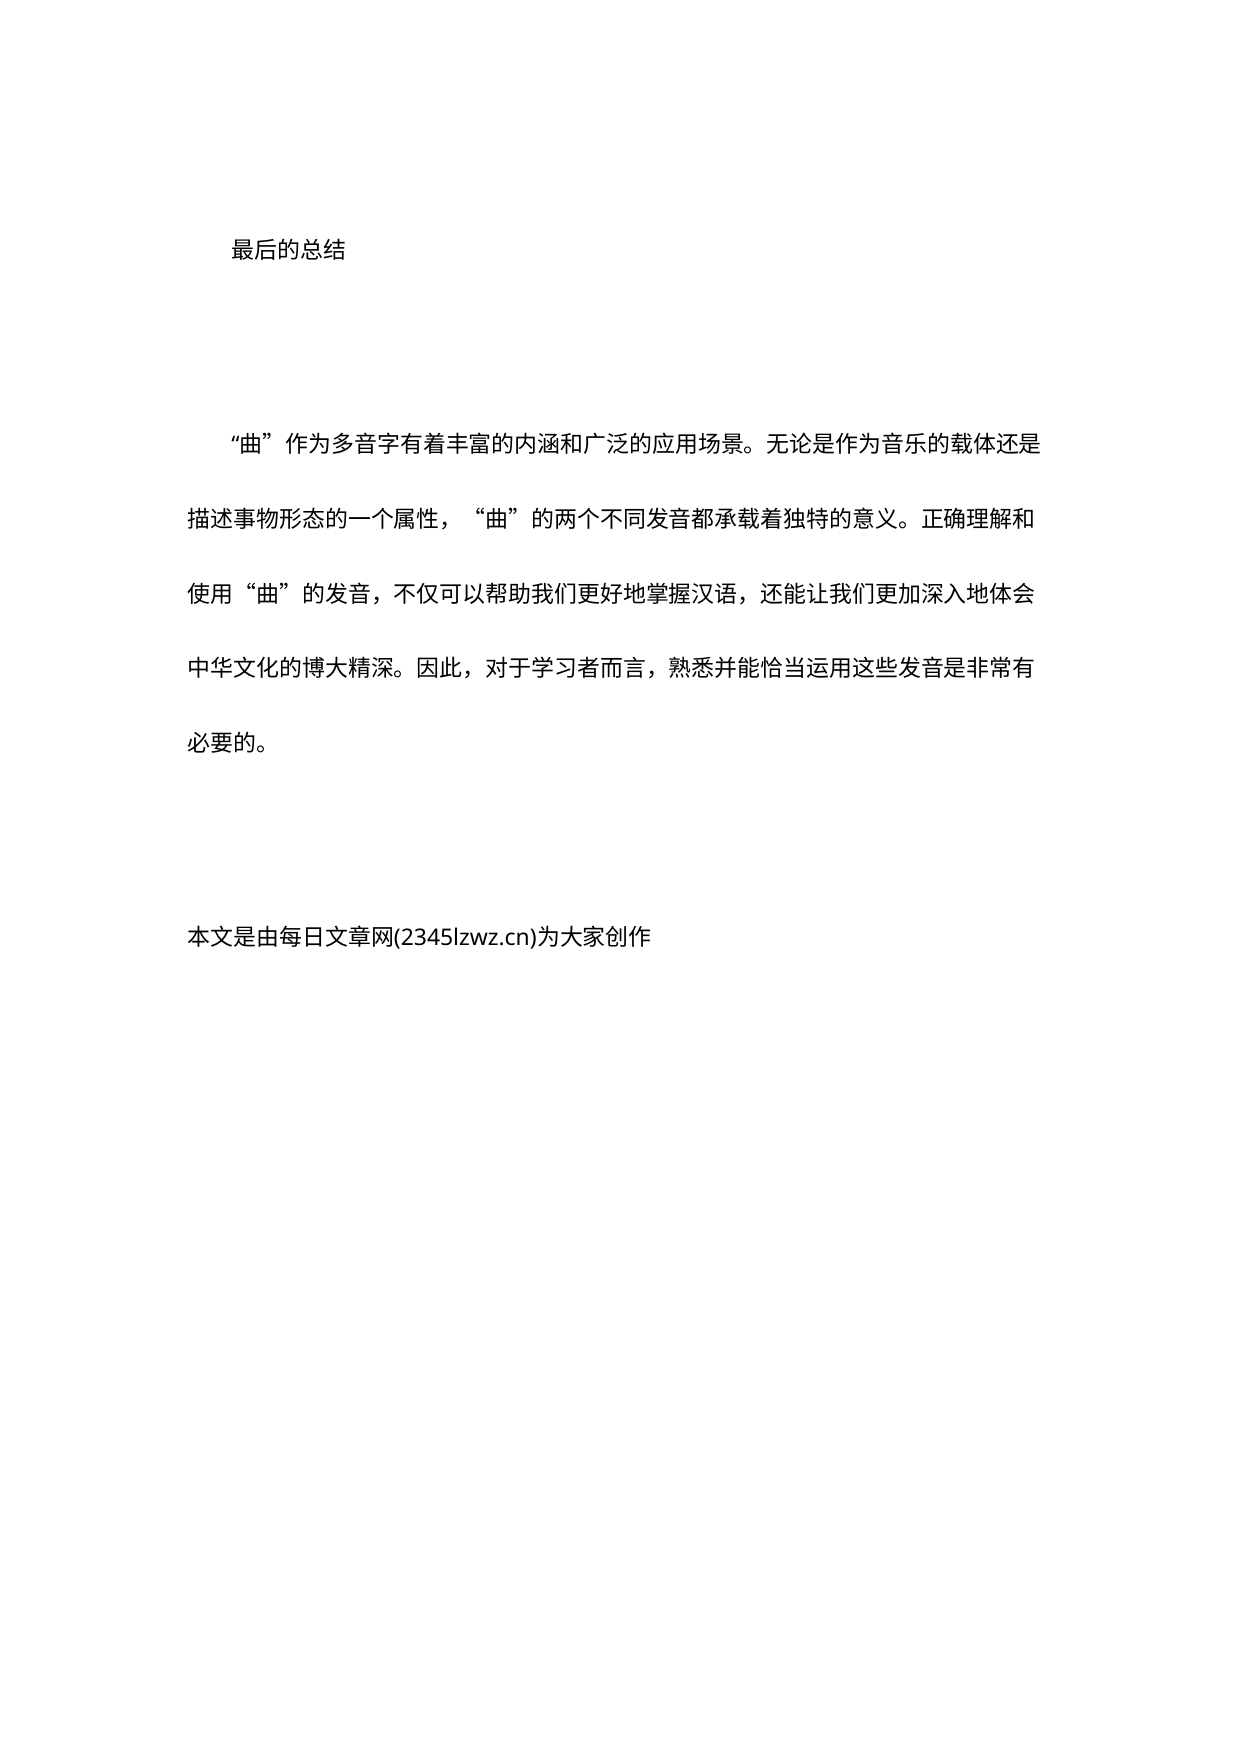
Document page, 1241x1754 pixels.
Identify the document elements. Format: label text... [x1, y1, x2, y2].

text 最后的总结 [187, 216, 1053, 281]
text “曲”作为多音字有着丰富的内涵和广泛的应用场景。无论是作为音乐的载体还是描述事物形态的一个属性，“曲”的两个不同发音都承载着独特的意义。正确理解和使用“曲”的发音，不仅可以帮助我们更好地掌握汉语，还能让我们更加深入地体会中华文化的博大精深。因此，对于学习者而言，熟悉并能恰当运用这些发音是非常有必要的。 [187, 410, 1053, 774]
text 本文是由每日文章网(2345lzwz.cn)为大家创作 [187, 903, 1053, 968]
